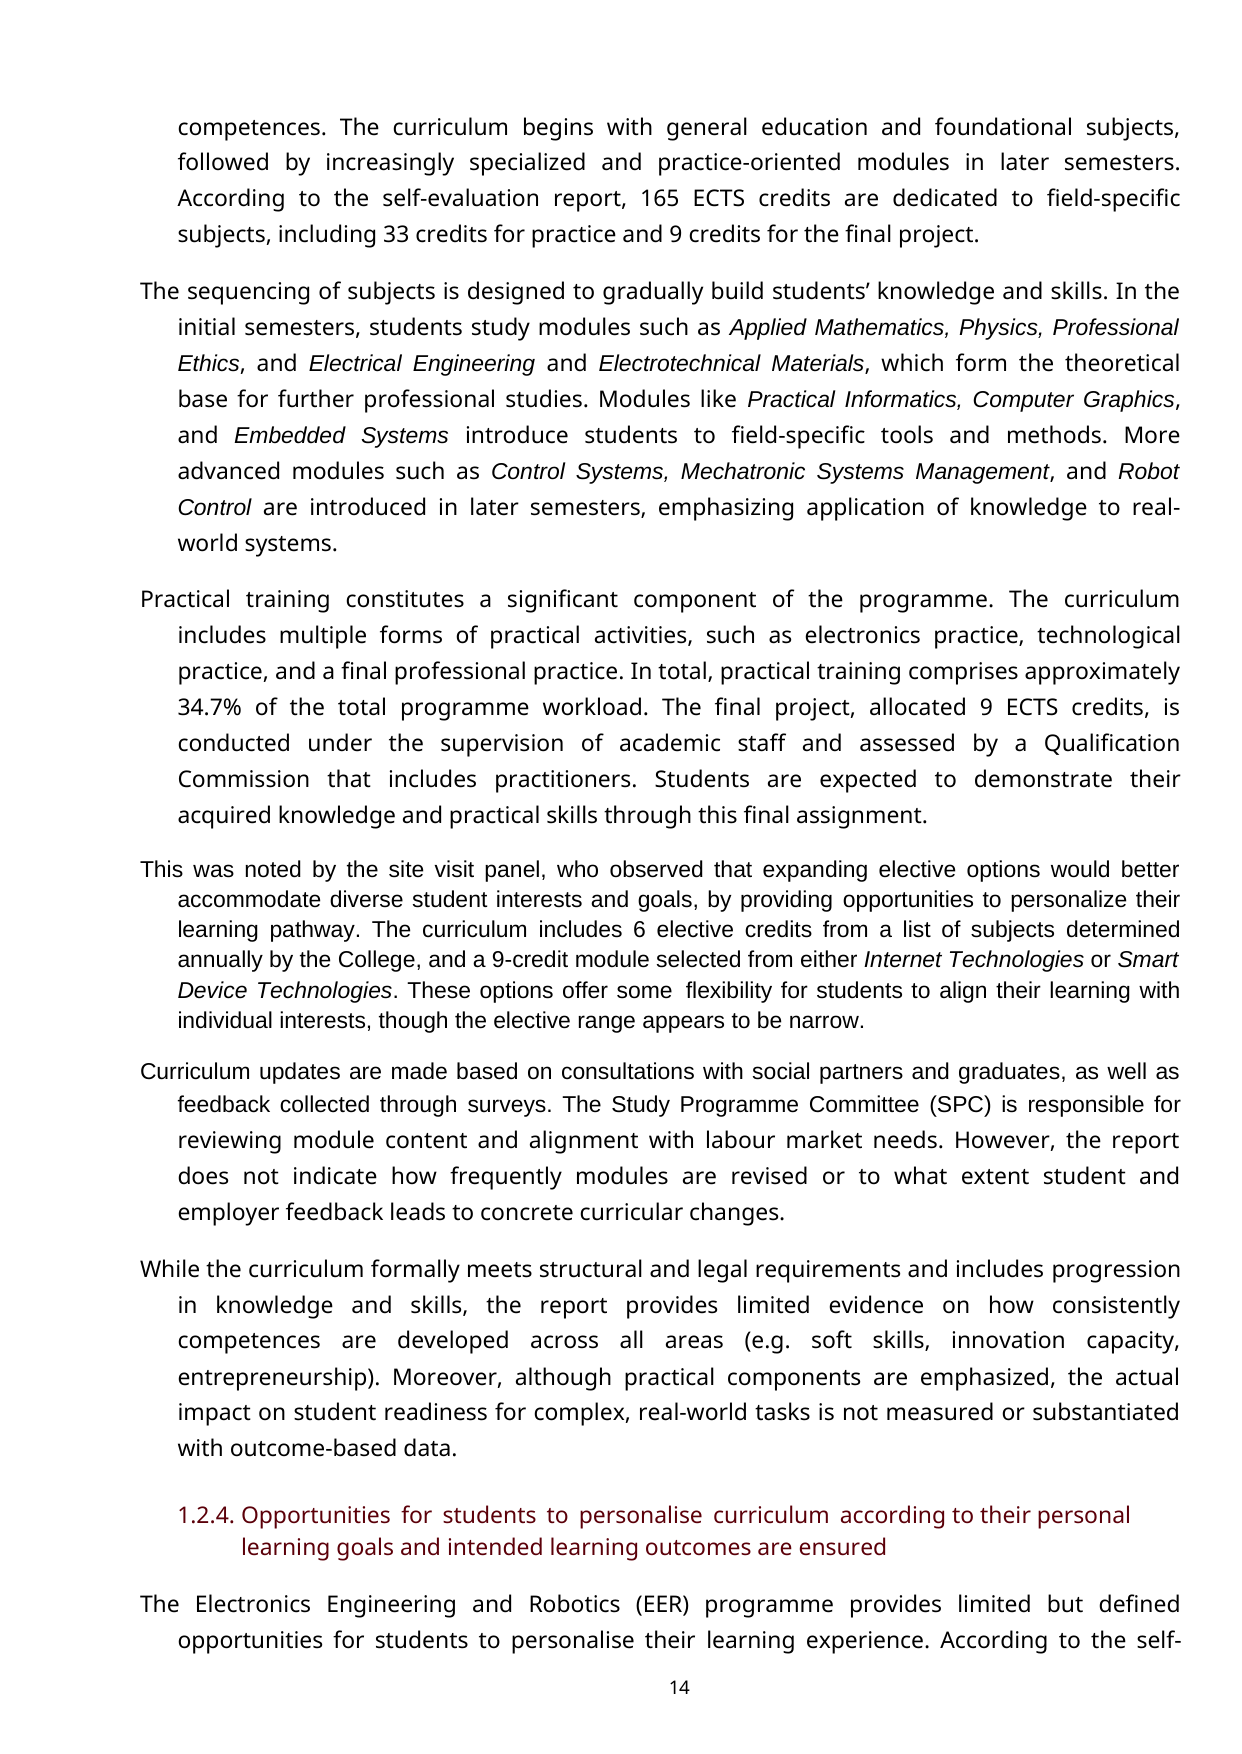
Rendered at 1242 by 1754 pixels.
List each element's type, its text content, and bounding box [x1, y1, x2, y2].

text While the curriculum formally meets structural and legal requirements and includes progression in knowledge and skills, the report provides limited evidence on how consistently competences are developed across all areas (e.g. soft skills, innovation capacity, entrepreneurship). Moreover, although practical components are emphasized, the actual impact on student readiness for complex, real-world tasks is not measured or substantiated with outcome-based data. [140, 1253, 1181, 1463]
list Opportunities for students to personalise curriculum according to their personal learning goals and intended learning outcomes are ensured [177, 1499, 1180, 1562]
text Curriculum updates are made based on consultations with social partners and graduates, as well as feedback collected through surveys. The Study Programme Committee (SPC) is responsible for reviewing module content and alignment with labour market needs. However, the report does not indicate how frequently modules are revised or to what extent student and employer feedback leads to concrete curricular changes. [140, 1058, 1181, 1227]
text Practical training constitutes a significant component of the programme. The curriculum includes multiple forms of practical activities, such as electronics practice, technological practice, and a final professional practice. In total, practical training comprises approximately 34.7% of the total programme workload. The final project, allocated 9 ECTS credits, is conducted under the supervision of academic staff and assessed by a Qualification Commission that includes practitioners. Students are expected to demonstrate their acquired knowledge and practical skills through this final assignment. [140, 583, 1181, 830]
text This was noted by the site visit panel, who observed that expanding elective options would better accommodate diverse student interests and goals, by providing opportunities to personalize their learning pathway. The curriculum includes 6 elective credits from a list of subjects determined annually by the College, and a 9-credit module selected from either Internet Technologies or Smart Device Technologies. These options offer some flexibility for students to align their learning with individual interests, though the elective range appears to be narrow. [140, 856, 1181, 1033]
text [140, 110, 1181, 249]
text The sequencing of subjects is designed to gradually build students’ knowledge and skills. In the initial semesters, students study modules such as Applied Mathematics, Physics, Professional Ethics, and Electrical Engineering and Electrotechnical Materials, which form the theoretical base for further professional studies. Modules like Practical Informatics, Computer Graphics, and Embedded Systems introduce students to field-specific tools and methods. More advanced modules such as Control Systems, Mechatronic Systems Management, and Robot Control are introduced in later semesters, emphasizing application of knowledge to real-world systems. [140, 275, 1181, 558]
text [140, 1588, 1181, 1656]
